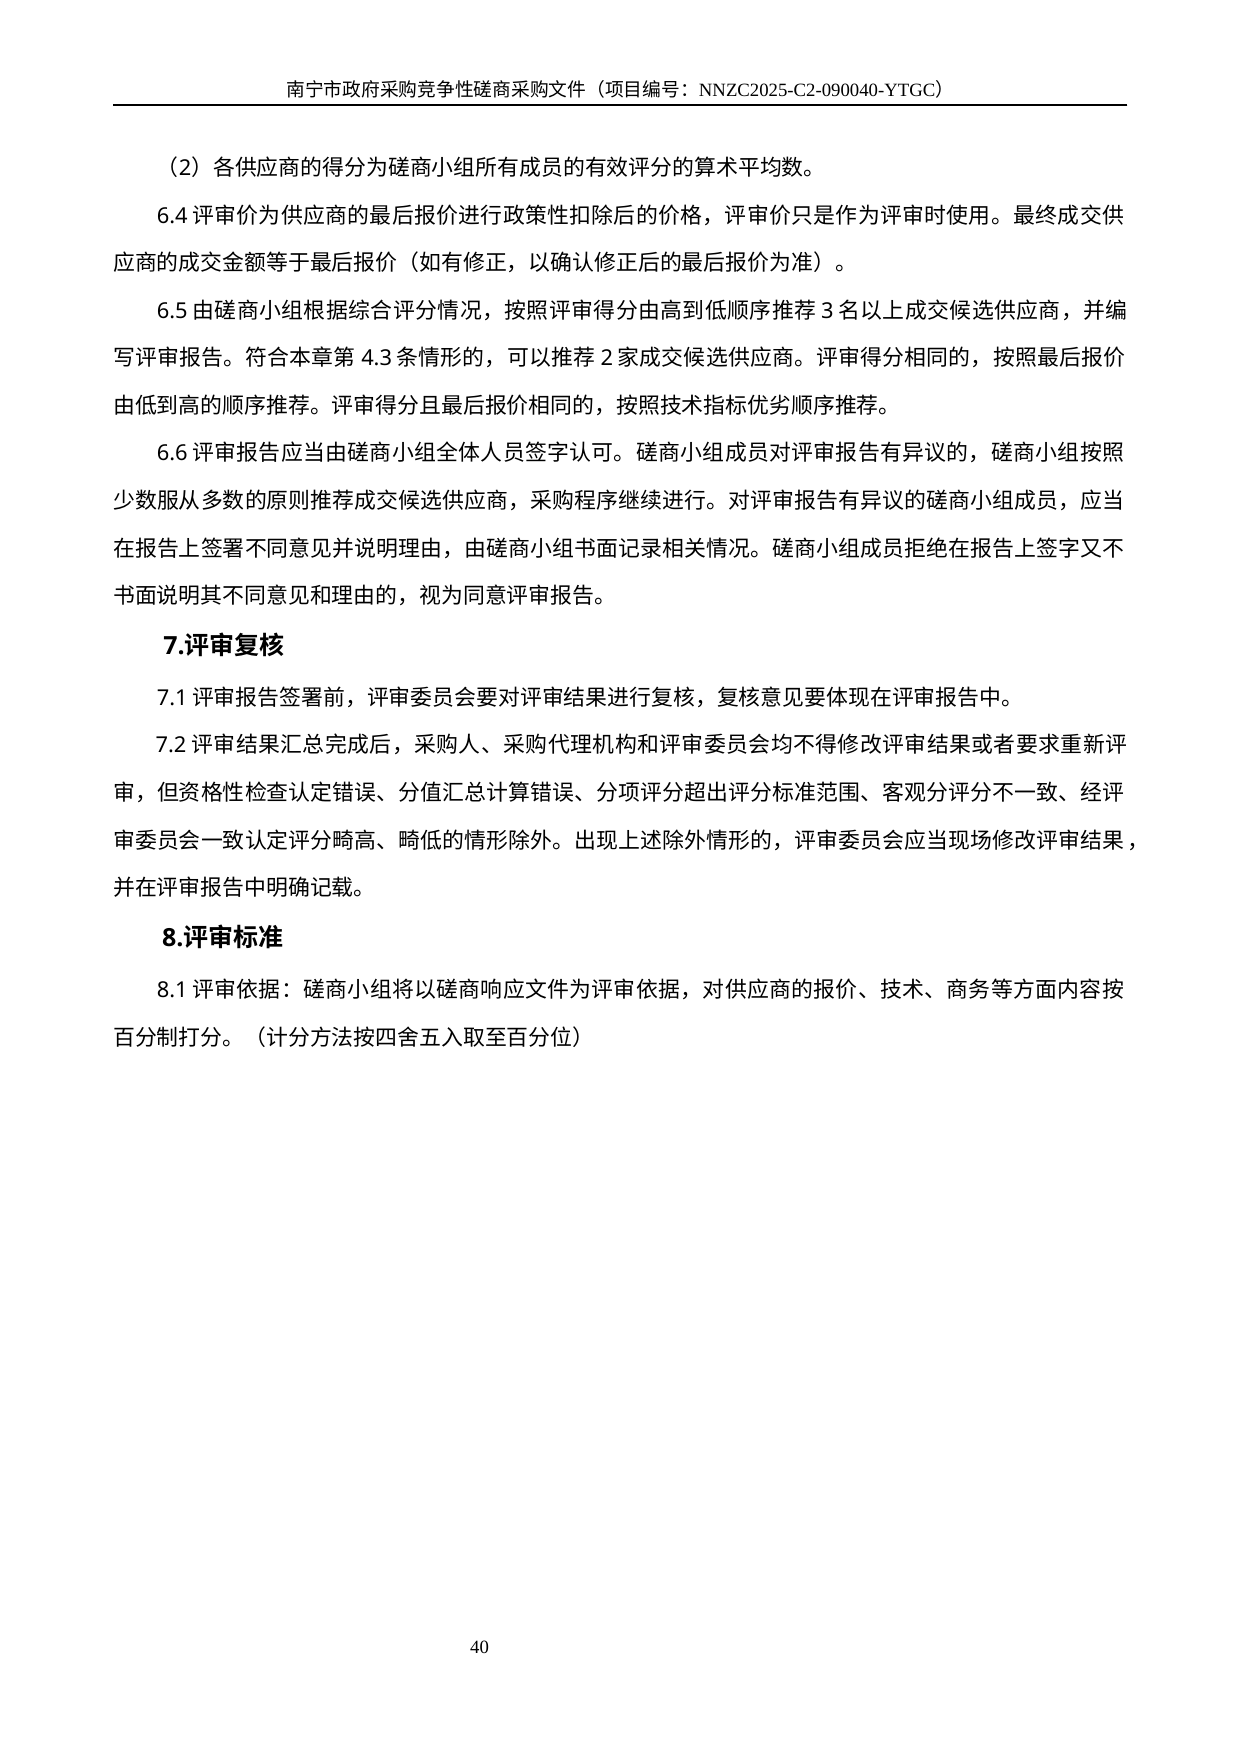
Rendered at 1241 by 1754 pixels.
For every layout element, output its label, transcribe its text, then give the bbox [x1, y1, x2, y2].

text 7.1评审报告签署前，评审委员会要对评审结果进行复核，复核意见要体现在评审报告中。 [113, 680, 1127, 712]
text 7.评审复核 [113, 626, 1127, 662]
text （2）各供应商的得分为磋商小组所有成员的有效评分的算术平均数。 [113, 150, 1127, 182]
text 8.1评审依据：磋商小组将以磋商响应文件为评审依据，对供应商的报价、技术、商务等方面内容按百分制打分。（计分方法按四舍五入取至百分位） [113, 972, 1127, 1051]
text 6.6评审报告应当由磋商小组全体人员签字认可。磋商小组成员对评审报告有异议的，磋商小组按照少数服从多数的原则推荐成交候选供应商，采购程序继续进行。对评审报告有异议的磋商小组成员，应当在报告上签署不同意见并说明理由，由磋商小组书面记录相关情况。磋商小组成员拒绝在报告上签字又不书面说明其不同意见和理由的，视为同意评审报告。 [113, 435, 1127, 610]
text 7.2评审结果汇总完成后，采购人、采购代理机构和评审委员会均不得修改评审结果或者要求重新评审，但资格性检查认定错误、分值汇总计算错误、分项评分超出评分标准范围、客观分评分不一致、经评审委员会一致认定评分畸高、畸低的情形除外。出现上述除外情形的，评审委员会应当现场修改评审结果，并在评审报告中明确记载。 [113, 727, 1127, 902]
text 6.5由磋商小组根据综合评分情况，按照评审得分由高到低顺序推荐3名以上成交候选供应商，并编写评审报告。符合本章第4.3条情形的，可以推荐2家成交候选供应商。评审得分相同的，按照最后报价由低到高的顺序推荐。评审得分且最后报价相同的，按照技术指标优劣顺序推荐。 [113, 293, 1127, 419]
text 6.4评审价为供应商的最后报价进行政策性扣除后的价格，评审价只是作为评审时使用。最终成交供应商的成交金额等于最后报价（如有修正，以确认修正后的最后报价为准）。 [113, 198, 1127, 277]
text 8.评审标准 [113, 918, 1127, 954]
